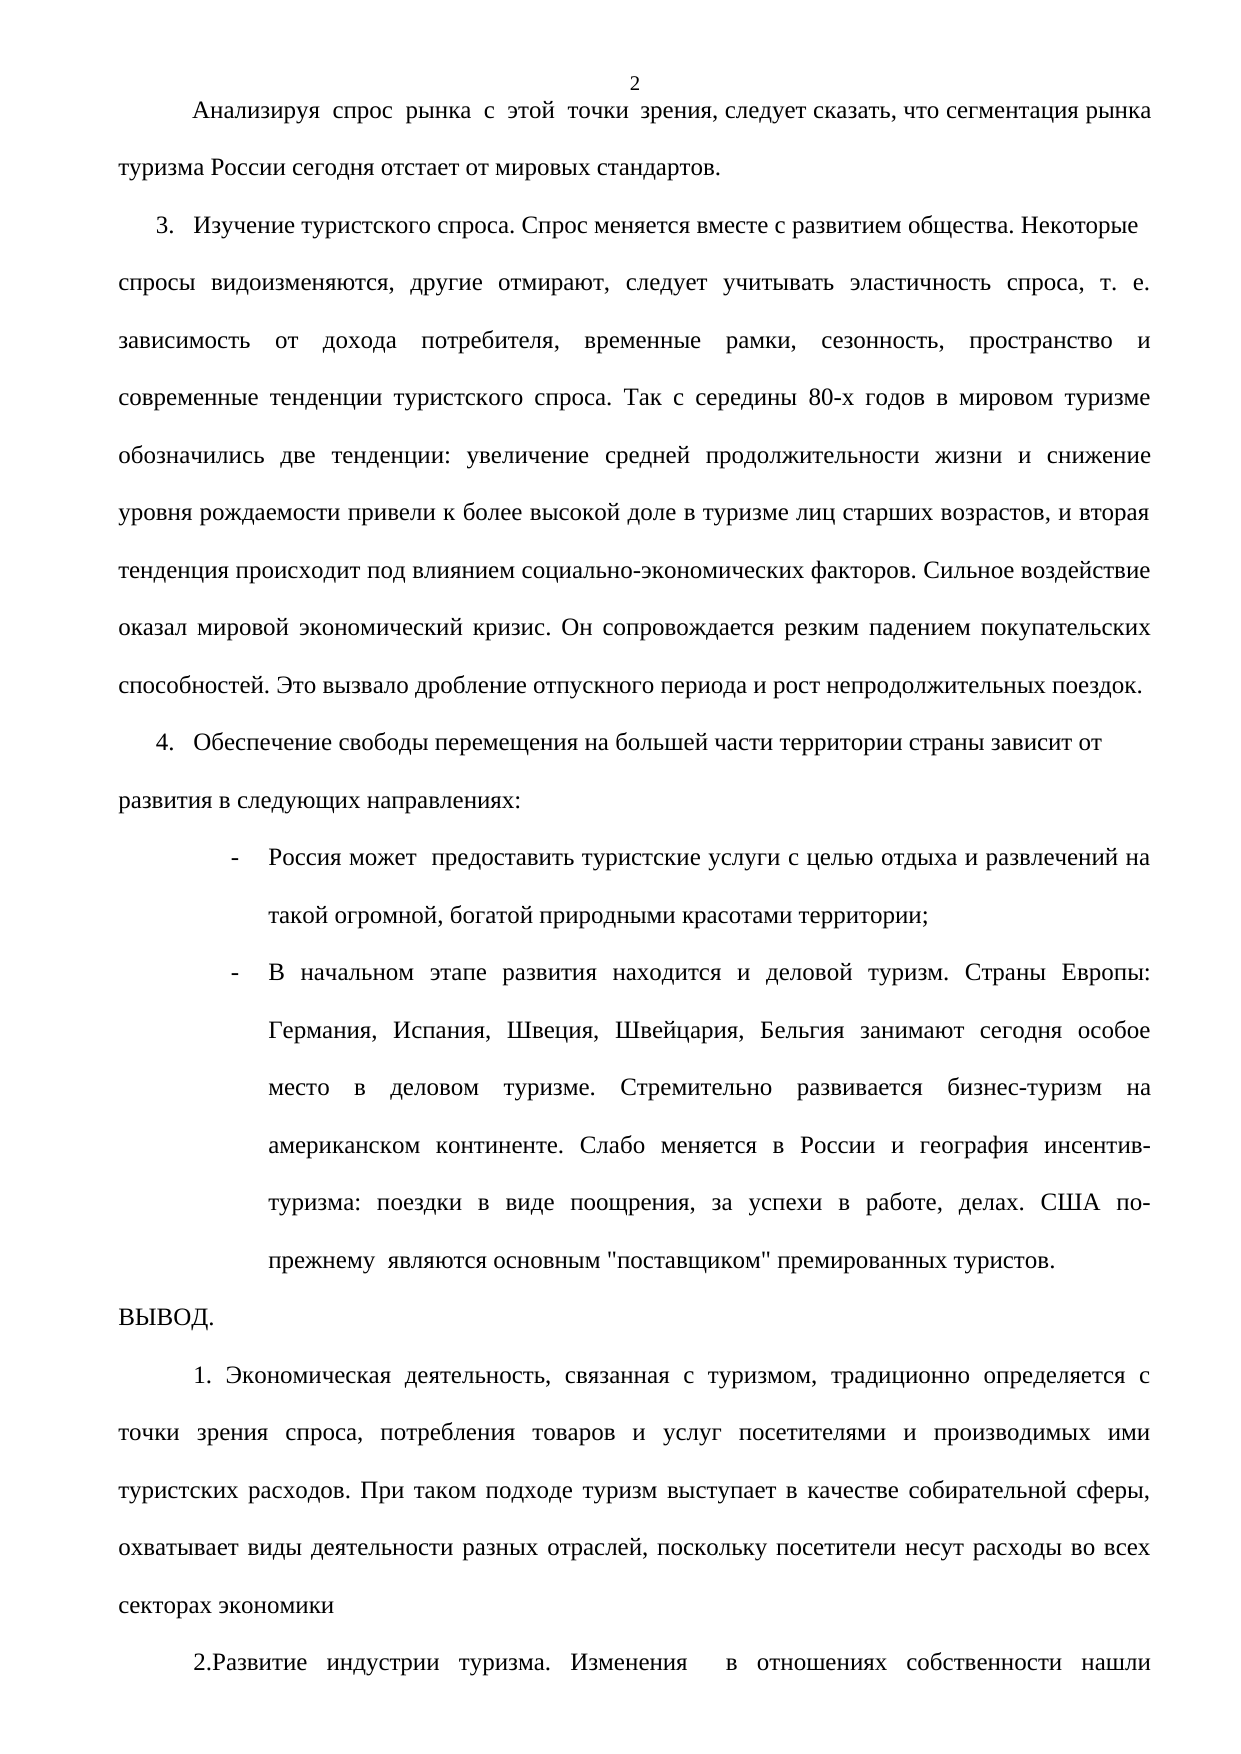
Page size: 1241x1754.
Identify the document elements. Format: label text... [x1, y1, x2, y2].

text 1. Экономическая деятельность, связанная с туризмом, традиционно определяется с точки зрения спроса, потребления товаров и услуг посетителями и производимых ими туристских расходов. При таком подходе туризм выступает в качестве собирательной сферы, охватывает виды деятельности разных отраслей, поскольку посетители несут расходы во всех секторах экономики [118, 1360, 1152, 1619]
text спросы видоизменяются, другие отмирают, следует учитывать эластичность спроса, т. е. зависимость от дохода потребителя, временные рамки, сезонность, пространство и современные тенденции туристского спроса. Так с середины 80-х годов в мировом туризме обозначились две тенденции: увеличение средней продолжительности жизни и снижение уровня рождаемости привели к более высокой доле в туризме лиц старших возрастов, и вторая тенденция происходит под влиянием социально-экономических факторов. Сильное воздействие оказал мировой экономический кризис. Он сопровождается резким падением покупательских способностей. Это вызвало дробление отпускного периода и рост непродолжительных поездок. [118, 267, 1152, 699]
list Изучение туристского спроса. Спрос меняется вместе с развитием общества. Некоторые [156, 210, 1152, 239]
list Обеспечение свободы перемещения на большей части территории страны зависит от [156, 727, 1152, 756]
text ВЫВОД. [118, 1302, 1152, 1331]
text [118, 1647, 1152, 1676]
text Анализируя спрос рынка с этой точки зрения, следует сказать, что сегментация рынка туризма России сегодня отстает от мировых стандартов. [118, 95, 1152, 181]
text развития в следующих направлениях: [118, 785, 1152, 814]
list Россия может предоставить туристские услуги с целью отдыха и развлечений на такой огромной, богатой природными красотами территории; [231, 842, 1152, 929]
list В начальном этапе развития находится и деловой туризм. Страны Европы: Германия, Испания, Швеция, Швейцария, Бельгия занимают сегодня особое место в деловом туризме. Стремительно развивается бизнес-туризм на американском континенте. Слабо меняется в России и география инсентив-туризма: поездки в виде поощрения, за успехи в работе, делах. США по-прежнему являются основным "поставщиком" премированных туристов. [231, 957, 1152, 1274]
